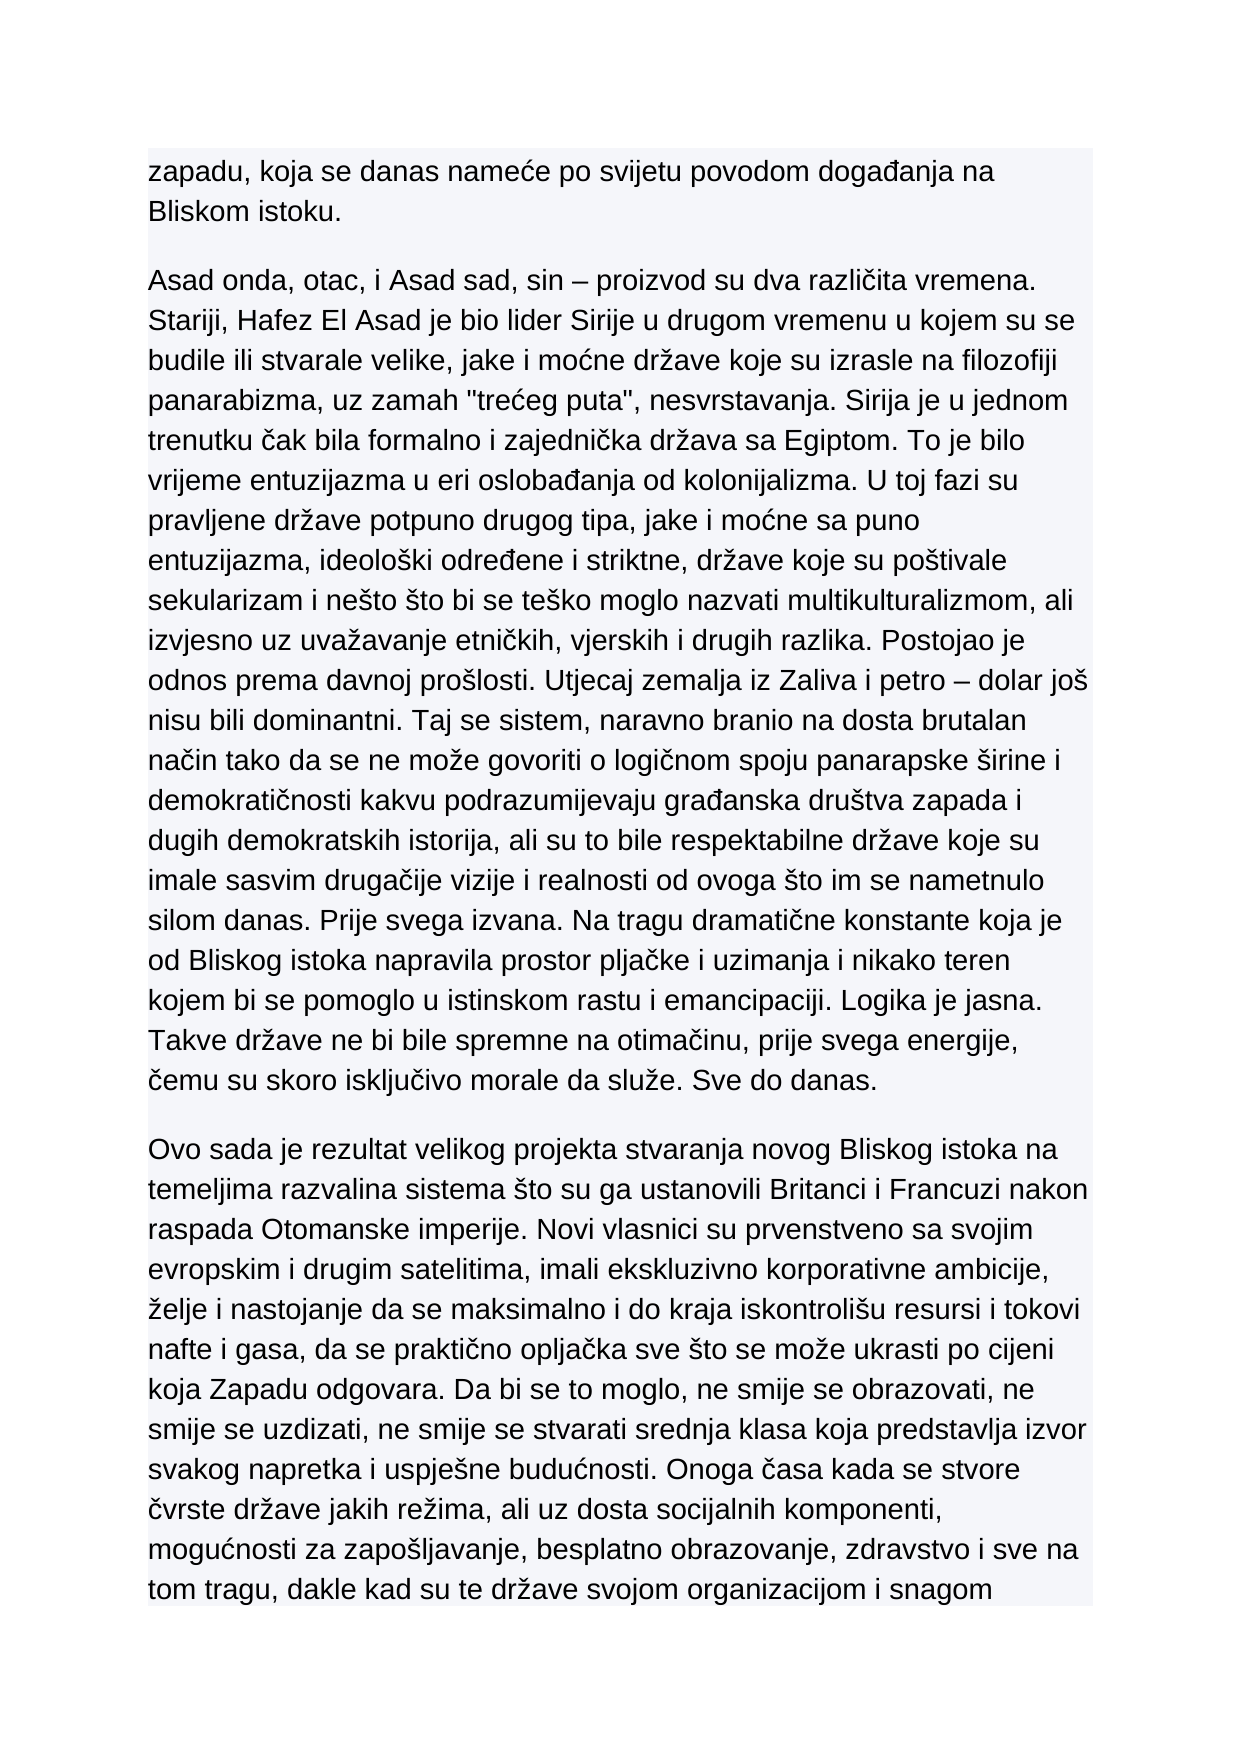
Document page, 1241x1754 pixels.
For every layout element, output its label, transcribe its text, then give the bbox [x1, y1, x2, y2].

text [148, 1126, 1093, 1606]
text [148, 148, 1093, 228]
text Asad onda, otac, i Asad sad, sin – proizvod su dva različita vremena. Stariji, Hafez El Asad je bio lider Sirije u drugom vremenu u kojem su se budile ili stvarale velike, jake i moćne države koje su izrasle na filozofiji panarabizma, uz zamah "trećeg puta", nesvrstavanja. Sirija je u jednom trenutku čak bila formalno i zajednička država sa Egiptom. To je bilo vrijeme entuzijazma u eri oslobađanja od kolonijalizma. U toj fazi su pravljene države potpuno drugog tipa, jake i moćne sa puno entuzijazma, ideološki određene i striktne, države koje su poštivale sekularizam i nešto što bi se teško moglo nazvati multikulturalizmom, ali izvjesno uz uvažavanje etničkih, vjerskih i drugih razlika. Postojao je odnos prema davnoj prošlosti. Utjecaj zemalja iz Zaliva i petro – dolar još nisu bili dominantni. Taj se sistem, naravno branio na dosta brutalan način tako da se ne može govoriti o logičnom spoju panarapske širine i demokratičnosti kakvu podrazumijevaju građanska društva zapada i dugih demokratskih istorija, ali su to bile respektabilne države koje su imale sasvim drugačije vizije i realnosti od ovoga što im se nametnulo silom danas. Prije svega izvana. Na tragu dramatične konstante koja je od Bliskog istoka napravila prostor pljačke i uzimanja i nikako teren kojem bi se pomoglo u istinskom rastu i emancipaciji. Logika je jasna. Takve države ne bi bile spremne na otimačinu, prije svega energije, čemu su skoro isključivo morale da služe. Sve do danas. [148, 257, 1093, 1097]
